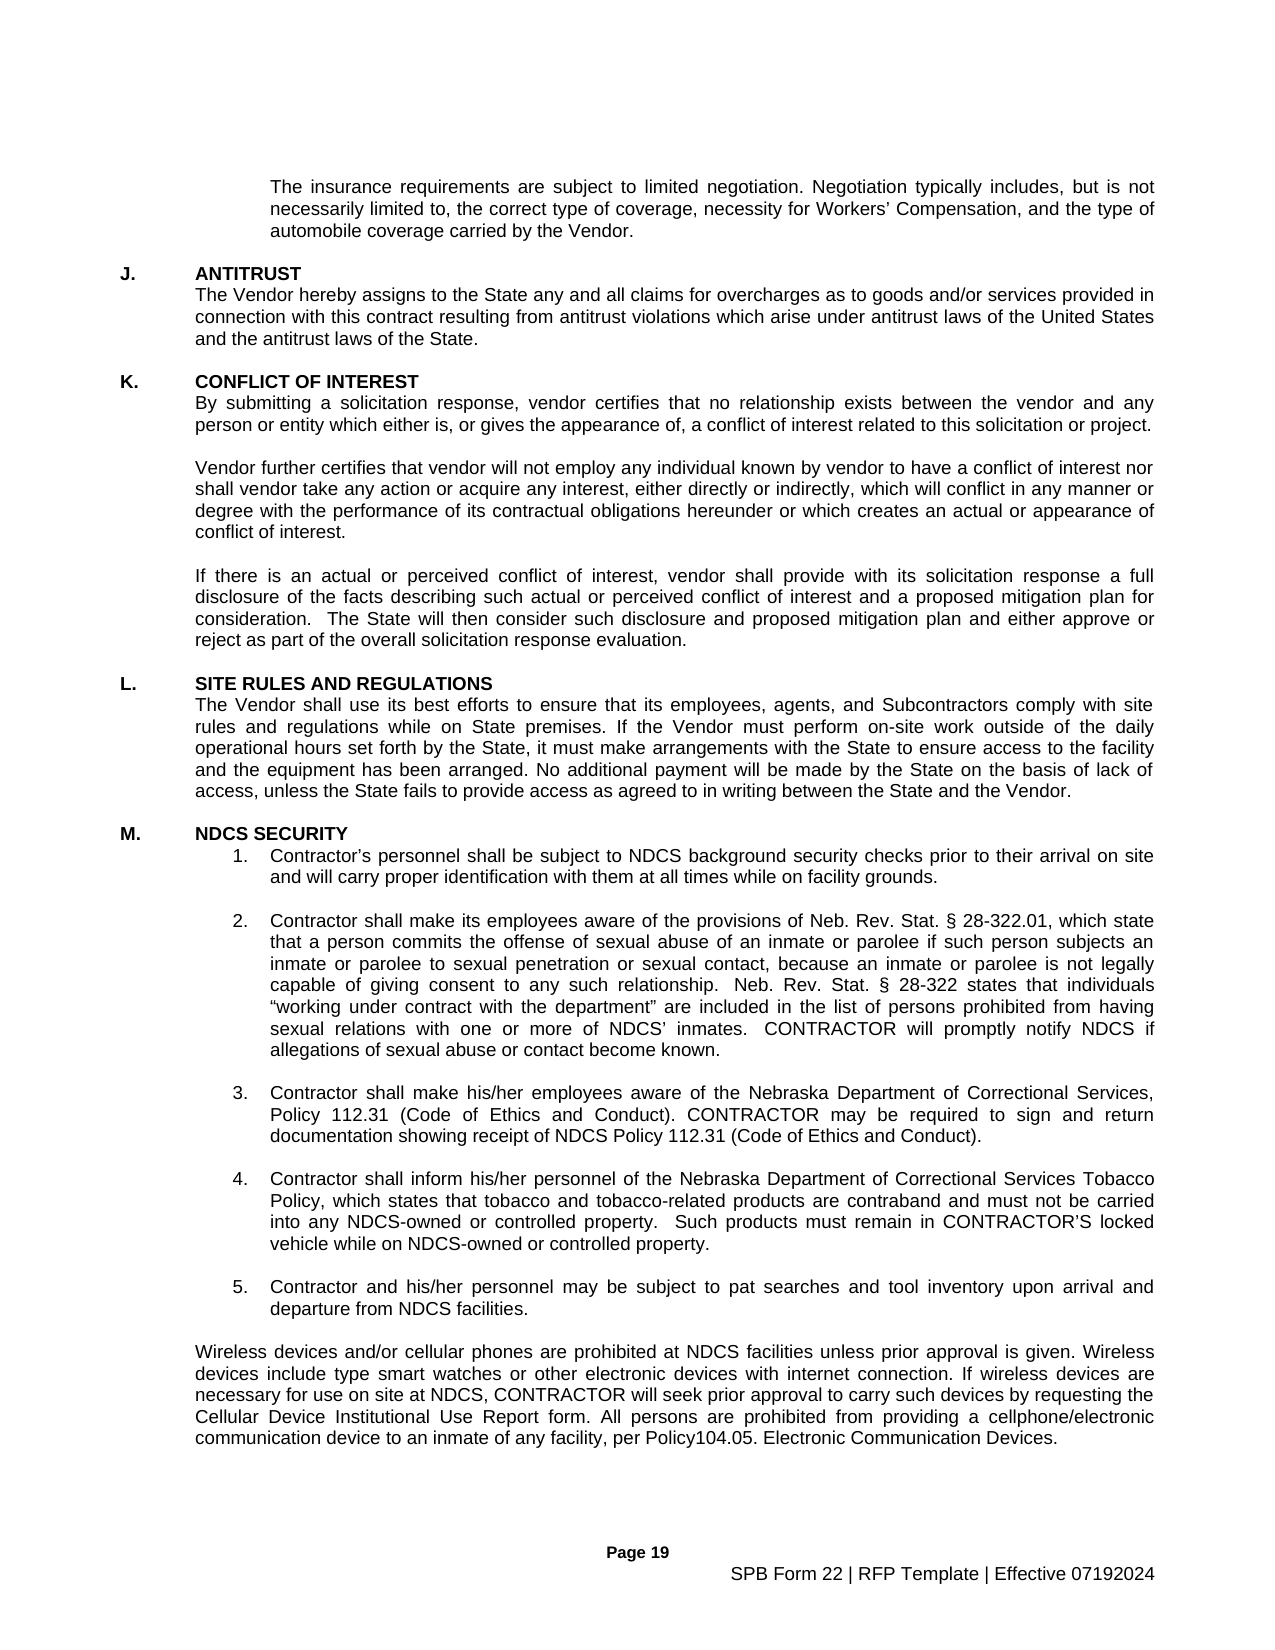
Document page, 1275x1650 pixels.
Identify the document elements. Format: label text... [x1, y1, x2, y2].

text By submitting a solicitation response, vendor certifies that no relationship exists between the vendor and any person or entity which either is, or gives the appearance of, a conflict of interest related to this solicitation or project. [195, 392, 1155, 435]
list Contractor shall make its employees aware of the provisions of Neb. Rev. Stat. § 28-322.01, which state that a person commits the offense of sexual abuse of an inmate or parolee if such person subjects an inmate or parolee to sexual penetration or sexual contact, because an inmate or parolee is not legally capable of giving consent to any such relationship. Neb. Rev. Stat. § 28-322 states that individuals “working under contract with the department” are included in the list of persons prohibited from having sexual relations with one or more of NDCS’ inmates. CONTRACTOR will promptly notify NDCS if allegations of sexual abuse or contact become known. [232, 909, 1155, 1060]
list CONFLICT OF INTEREST [120, 370, 1155, 392]
list SITE RULES AND REGULATIONS [120, 672, 1155, 694]
text The Vendor hereby assigns to the State any and all claims for overcharges as to goods and/or services provided in connection with this contract resulting from antitrust violations which arise under antitrust laws of the United States and the antitrust laws of the State. [195, 284, 1155, 349]
list ANTITRUST [120, 263, 1155, 284]
list Contractor and his/her personnel may be subject to pat searches and tool inventory upon arrival and departure from NDCS facilities. [232, 1276, 1155, 1319]
text Vendor further certifies that vendor will not employ any individual known by vendor to have a conflict of interest nor shall vendor take any action or acquire any interest, either directly or indirectly, which will conflict in any manner or degree with the performance of its contractual obligations hereunder or which creates an actual or appearance of conflict of interest. [195, 457, 1155, 543]
list Contractor shall inform his/her personnel of the Nebraska Department of Correctional Services Tobacco Policy, which states that tobacco and tobacco-related products are contraband and must not be carried into any NDCS-owned or controlled property. Such products must remain in CONTRACTOR’S locked vehicle while on NDCS-owned or controlled property. [232, 1168, 1155, 1254]
list Contractor’s personnel shall be subject to NDCS background security checks prior to their arrival on site and will carry proper identification with them at all times while on facility grounds. [232, 845, 1155, 888]
list Contractor shall make his/her employees aware of the Nebraska Department of Correctional Services, Policy 112.31 (Code of Ethics and Conduct). CONTRACTOR may be required to sign and return documentation showing receipt of NDCS Policy 112.31 (Code of Ethics and Conduct). [232, 1082, 1155, 1147]
text Wireless devices and/or cellular phones are prohibited at NDCS facilities unless prior approval is given. Wireless devices include type smart watches or other electronic devices with internet connection. If wireless devices are necessary for use on site at NDCS, CONTRACTOR will seek prior approval to carry such devices by requesting the Cellular Device Institutional Use Report form. All persons are prohibited from providing a cellphone/electronic communication device to an inmate of any facility, per Policy104.05. Electronic Communication Devices. [195, 1341, 1155, 1448]
text The insurance requirements are subject to limited negotiation. Negotiation typically includes, but is not necessarily limited to, the correct type of coverage, necessity for Workers’ Compensation, and the type of automobile coverage carried by the Vendor. [270, 176, 1155, 241]
list NDCS SECURITY [120, 823, 1155, 845]
text The Vendor shall use its best efforts to ensure that its employees, agents, and Subcontractors comply with site rules and regulations while on State premises. If the Vendor must perform on-site work outside of the daily operational hours set forth by the State, it must make arrangements with the State to ensure access to the facility and the equipment has been arranged. No additional payment will be made by the State on the basis of lack of access, unless the State fails to provide access as agreed to in writing between the State and the Vendor. [195, 694, 1155, 802]
text If there is an actual or perceived conflict of interest, vendor shall provide with its solicitation response a full disclosure of the facts describing such actual or perceived conflict of interest and a proposed mitigation plan for consideration. The State will then consider such disclosure and proposed mitigation plan and either approve or reject as part of the overall solicitation response evaluation. [195, 564, 1155, 651]
